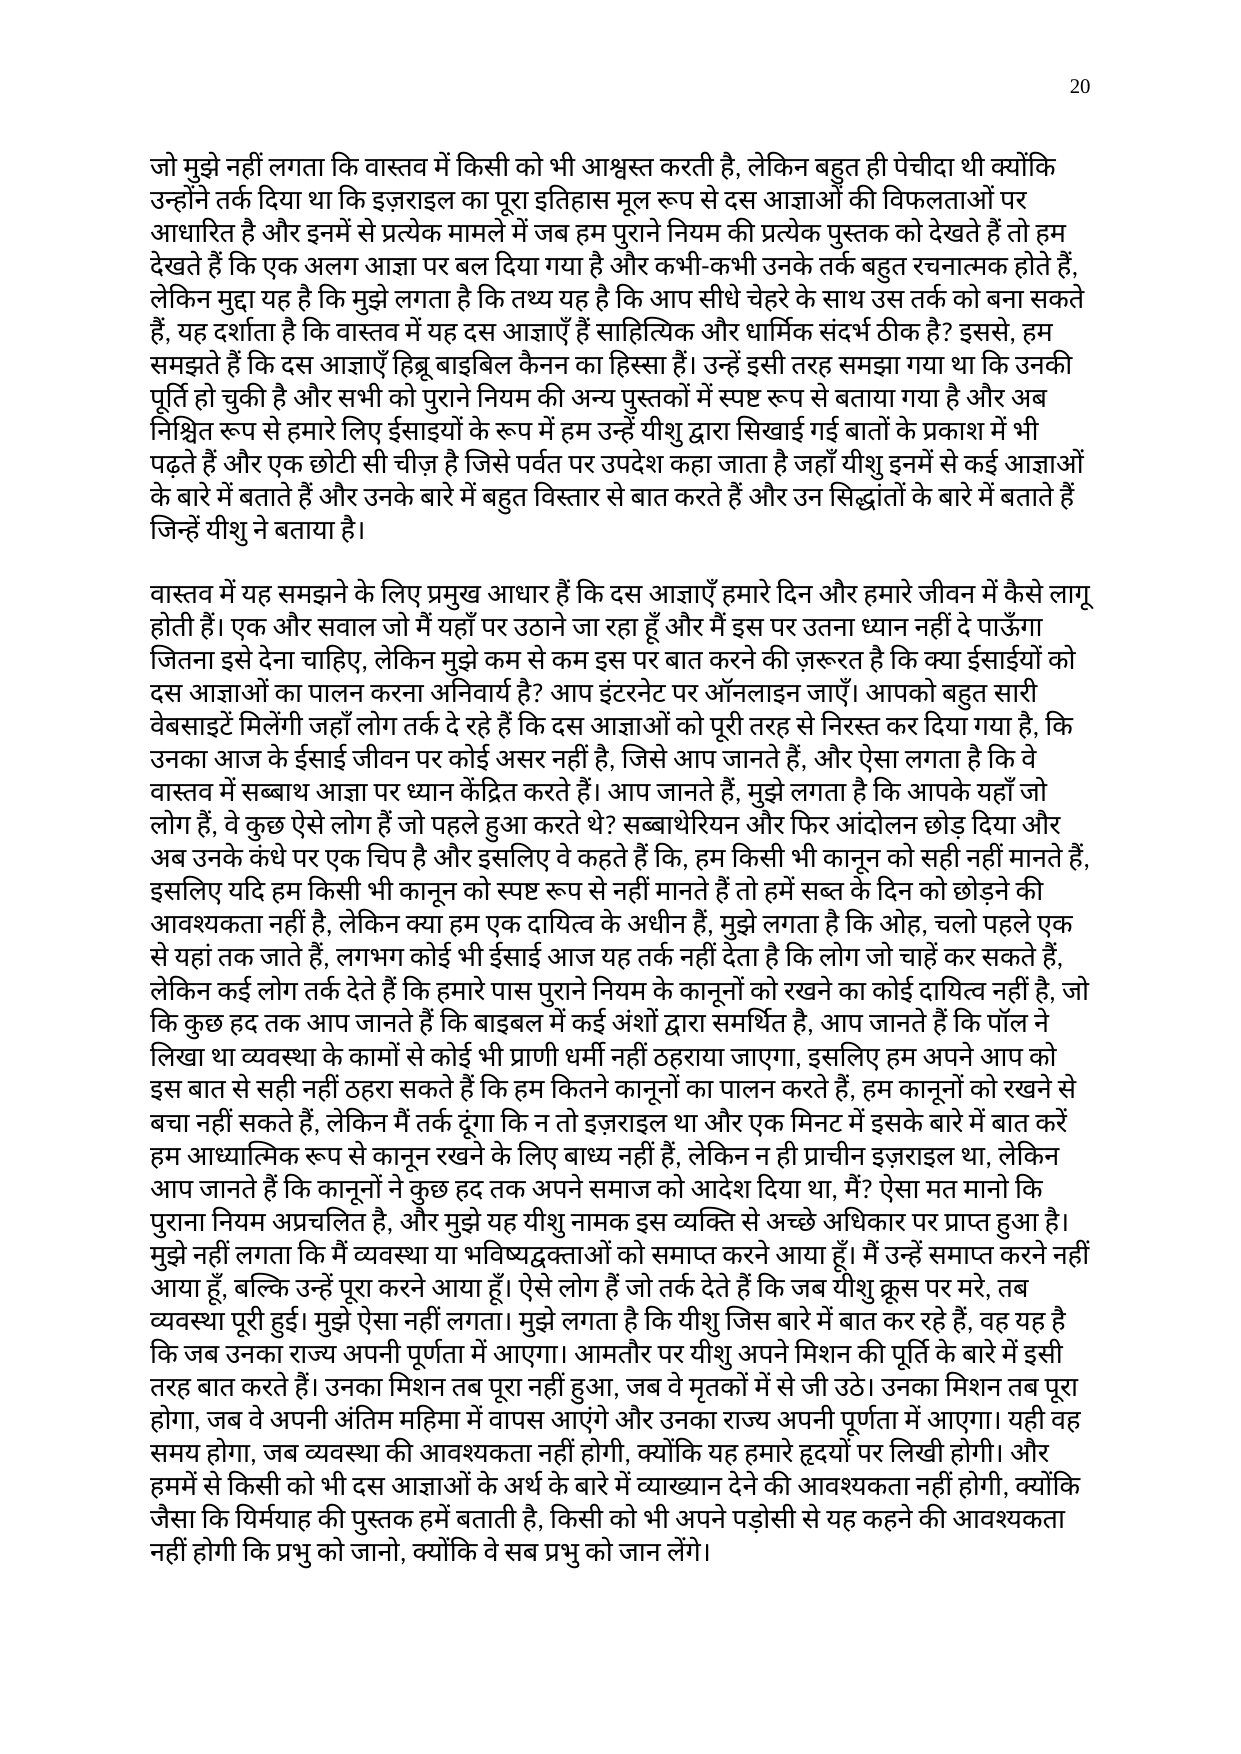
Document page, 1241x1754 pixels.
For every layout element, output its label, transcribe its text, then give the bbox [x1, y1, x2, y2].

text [150, 150, 1090, 546]
text वास्तव में यह समझने के लिए प्रमुख आधार हैं कि दस आज्ञाएँ हमारे दिन और हमारे जीवन में कैसे लागू होती हैं। एक और सवाल जो मैं यहाँ पर उठाने जा रहा हूँ और मैं इस पर उतना ध्यान नहीं दे पाऊँगा जितना इसे देना चाहिए, लेकिन मुझे कम से कम इस पर बात करने की ज़रूरत है कि क्या ईसाईयों को दस आज्ञाओं का पालन करना अनिवार्य है? आप इंटरनेट पर ऑनलाइन जाएँ। आपको बहुत सारी वेबसाइटें मिलेंगी जहाँ लोग तर्क दे रहे हैं कि दस आज्ञाओं को पूरी तरह से निरस्त कर दिया गया है, कि उनका आज के ईसाई जीवन पर कोई असर नहीं है, जिसे आप जानते हैं, और ऐसा लगता है कि वे वास्तव में सब्बाथ आज्ञा पर ध्यान केंद्रित करते हैं। आप जानते हैं, मुझे लगता है कि आपके यहाँ जो लोग हैं, वे कुछ ऐसे लोग हैं जो पहले हुआ करते थे? सब्बाथेरियन और फिर आंदोलन छोड़ दिया और अब उनके कंधे पर एक चिप है और इसलिए वे कहते हैं कि, हम किसी भी कानून को सही नहीं मानते हैं, इसलिए यदि हम किसी भी कानून को स्पष्ट रूप से नहीं मानते हैं तो हमें सब्त के दिन को छोड़ने की आवश्यकता नहीं है, लेकिन क्या हम एक दायित्व के अधीन हैं, मुझे लगता है कि ओह, चलो पहले एक से यहां तक जाते हैं, लगभग कोई भी ईसाई आज यह तर्क नहीं देता है कि लोग जो चाहें कर सकते हैं, लेकिन कई लोग तर्क देते हैं कि हमारे पास पुराने नियम के कानूनों को रखने का कोई दायित्व नहीं है, जो कि कुछ हद तक आप जानते हैं कि बाइबल में कई अंशों द्वारा समर्थित है, आप जानते हैं कि पॉल ने लिखा था व्यवस्था के कामों से कोई भी प्राणी धर्मी नहीं ठहराया जाएगा, इसलिए हम अपने आप को इस बात से सही नहीं ठहरा सकते हैं कि हम कितने कानूनों का पालन करते हैं, हम कानूनों को रखने से बचा नहीं सकते हैं, लेकिन मैं तर्क दूंगा कि न तो इज़राइल था और एक मिनट में इसके बारे में बात करें हम आध्यात्मिक रूप से कानून रखने के लिए बाध्य नहीं हैं, लेकिन न ही प्राचीन इज़राइल था, लेकिन आप जानते हैं कि कानूनों ने कुछ हद तक अपने समाज को आदेश दिया था, मैं? ऐसा मत मानो कि पुराना नियम अप्रचलित है, और मुझे यह यीशु नामक इस व्यक्ति से अच्छे अधिकार पर प्राप्त हुआ है। मुझे नहीं लगता कि मैं व्यवस्था या भविष्यद्वक्ताओं को समाप्त करने आया हूँ। मैं उन्हें समाप्त करने नहीं आया हूँ, बल्कि उन्हें पूरा करने आया हूँ। ऐसे लोग हैं जो तर्क देते हैं कि जब यीशु क्रूस पर मरे, तब व्यवस्था पूरी हुई। मुझे ऐसा नहीं लगता। मुझे लगता है कि यीशु जिस बारे में बात कर रहे हैं, वह यह है कि जब उनका राज्य अपनी पूर्णता में आएगा। आमतौर पर यीशु अपने मिशन की पूर्ति के बारे में इसी तरह बात करते हैं। उनका मिशन तब पूरा नहीं हुआ, जब वे मृतकों में से जी उठे। उनका मिशन तब पूरा होगा, जब वे अपनी अंतिम महिमा में वापस आएंगे और उनका राज्य अपनी पूर्णता में आएगा। यही वह समय होगा, जब व्यवस्था की आवश्यकता नहीं होगी, क्योंकि यह हमारे हृदयों पर लिखी होगी। और हममें से किसी को भी दस आज्ञाओं के अर्थ के बारे में व्याख्यान देने की आवश्यकता नहीं होगी, क्योंकि जैसा कि यिर्मयाह की पुस्तक हमें बताती है, किसी को भी अपने पड़ोसी से यह कहने की आवश्यकता नहीं होगी कि प्रभु को जानो, क्योंकि वे सब प्रभु को जान लेंगे। [150, 577, 1090, 1568]
